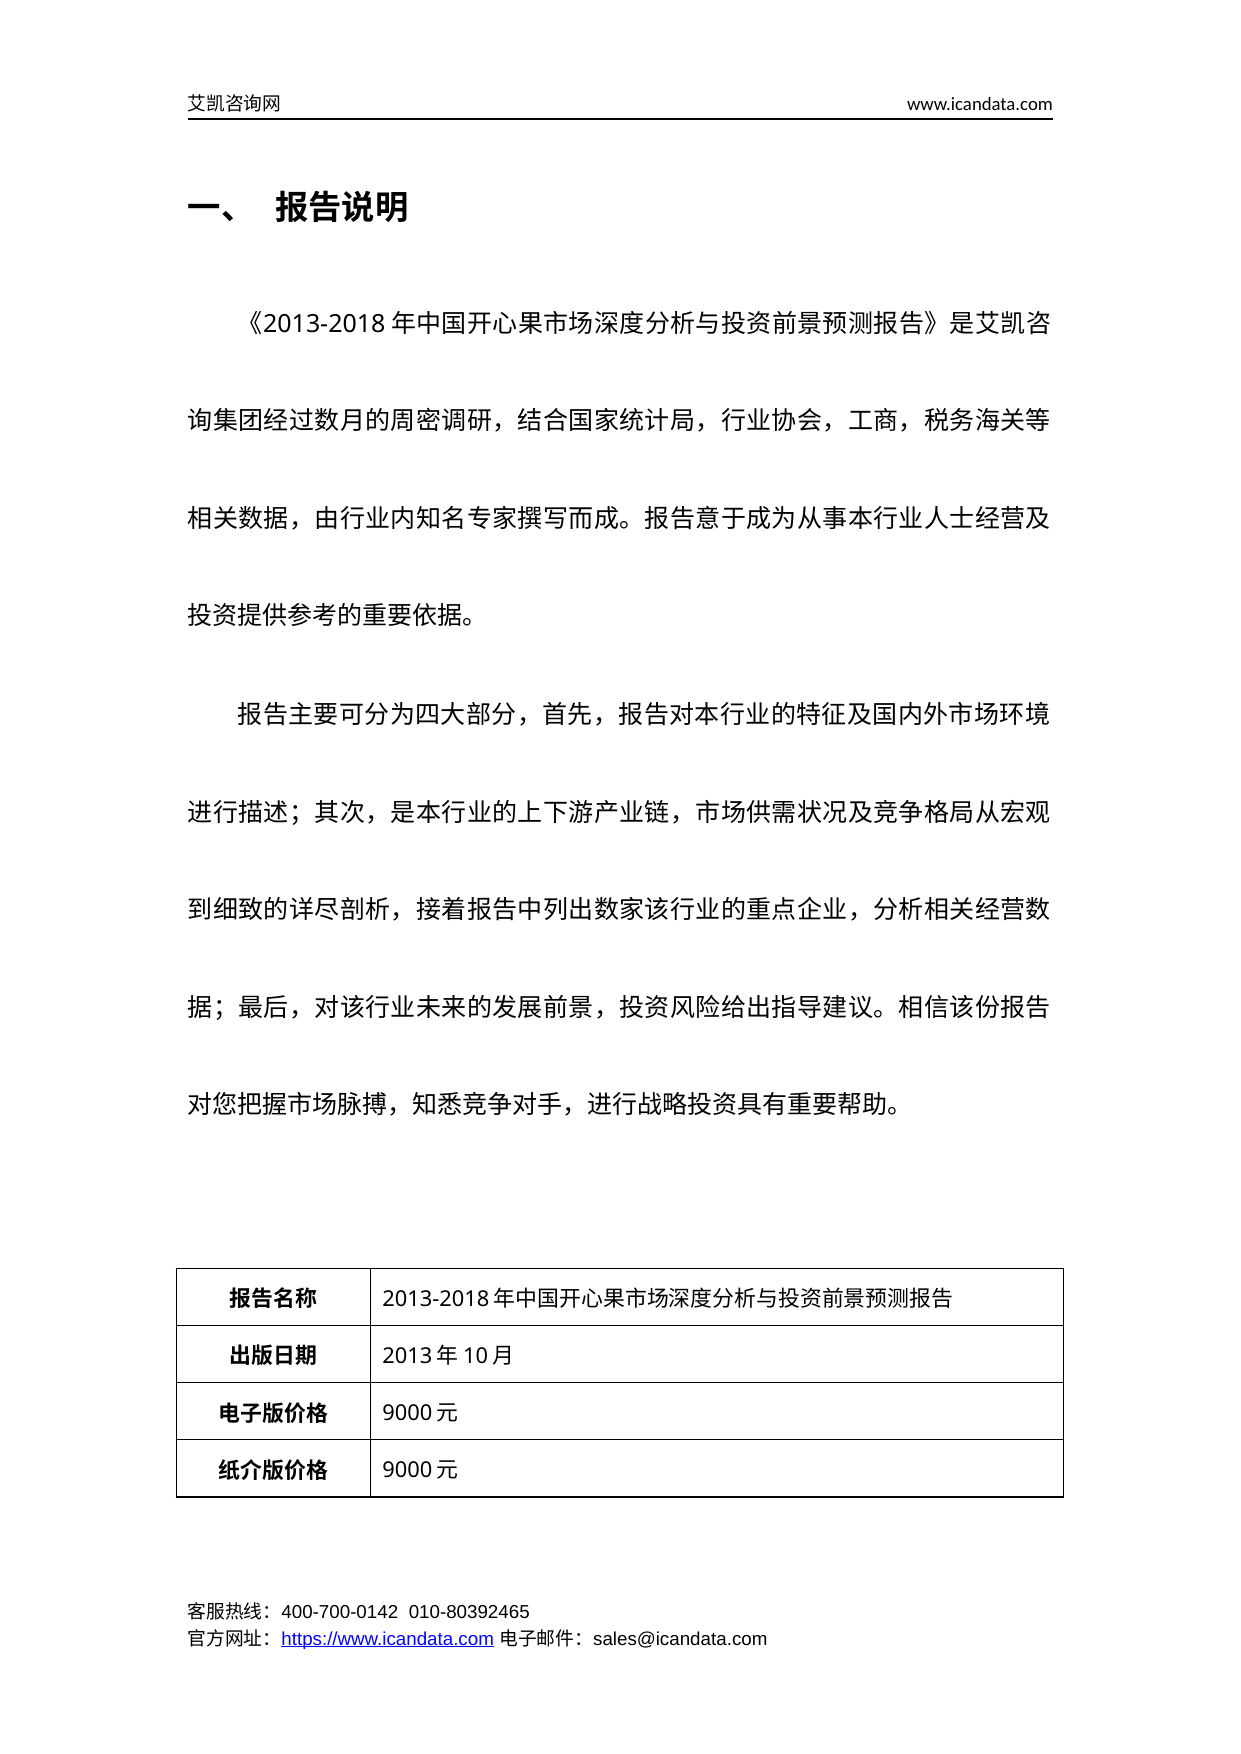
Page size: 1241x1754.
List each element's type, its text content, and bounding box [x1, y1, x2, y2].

table_cell 电子版价格 [177, 1383, 370, 1439]
subtitle 报告说明 [187, 172, 1053, 237]
table_cell 出版日期 [177, 1326, 370, 1382]
table_header 报告名称 [177, 1269, 370, 1325]
table_cell 纸介版价格 [177, 1440, 370, 1496]
text 《2013-2018年中国开心果市场深度分析与投资前景预测报告》是艾凯咨询集团经过数月的周密调研，结合国家统计局，行业协会，工商，税务海关等相关数据，由行业内知名专家撰写而成。报告意于成为从事本行业人士经营及投资提供参考的重要依据。 [187, 289, 1053, 646]
text 报告主要可分为四大部分，首先，报告对本行业的特征及国内外市场环境进行描述；其次，是本行业的上下游产业链，市场供需状况及竞争格局从宏观到细致的详尽剖析，接着报告中列出数家该行业的重点企业，分析相关经营数据；最后，对该行业未来的发展前景，投资风险给出指导建议。相信该份报告对您把握市场脉搏，知悉竞争对手，进行战略投资具有重要帮助。 [187, 681, 1053, 1136]
table_cell 2013年10月 [371, 1326, 1063, 1382]
table_cell 9000元 [371, 1440, 1063, 1496]
table_header 2013-2018年中国开心果市场深度分析与投资前景预测报告 [371, 1269, 1063, 1325]
table_cell 9000元 [371, 1383, 1063, 1439]
